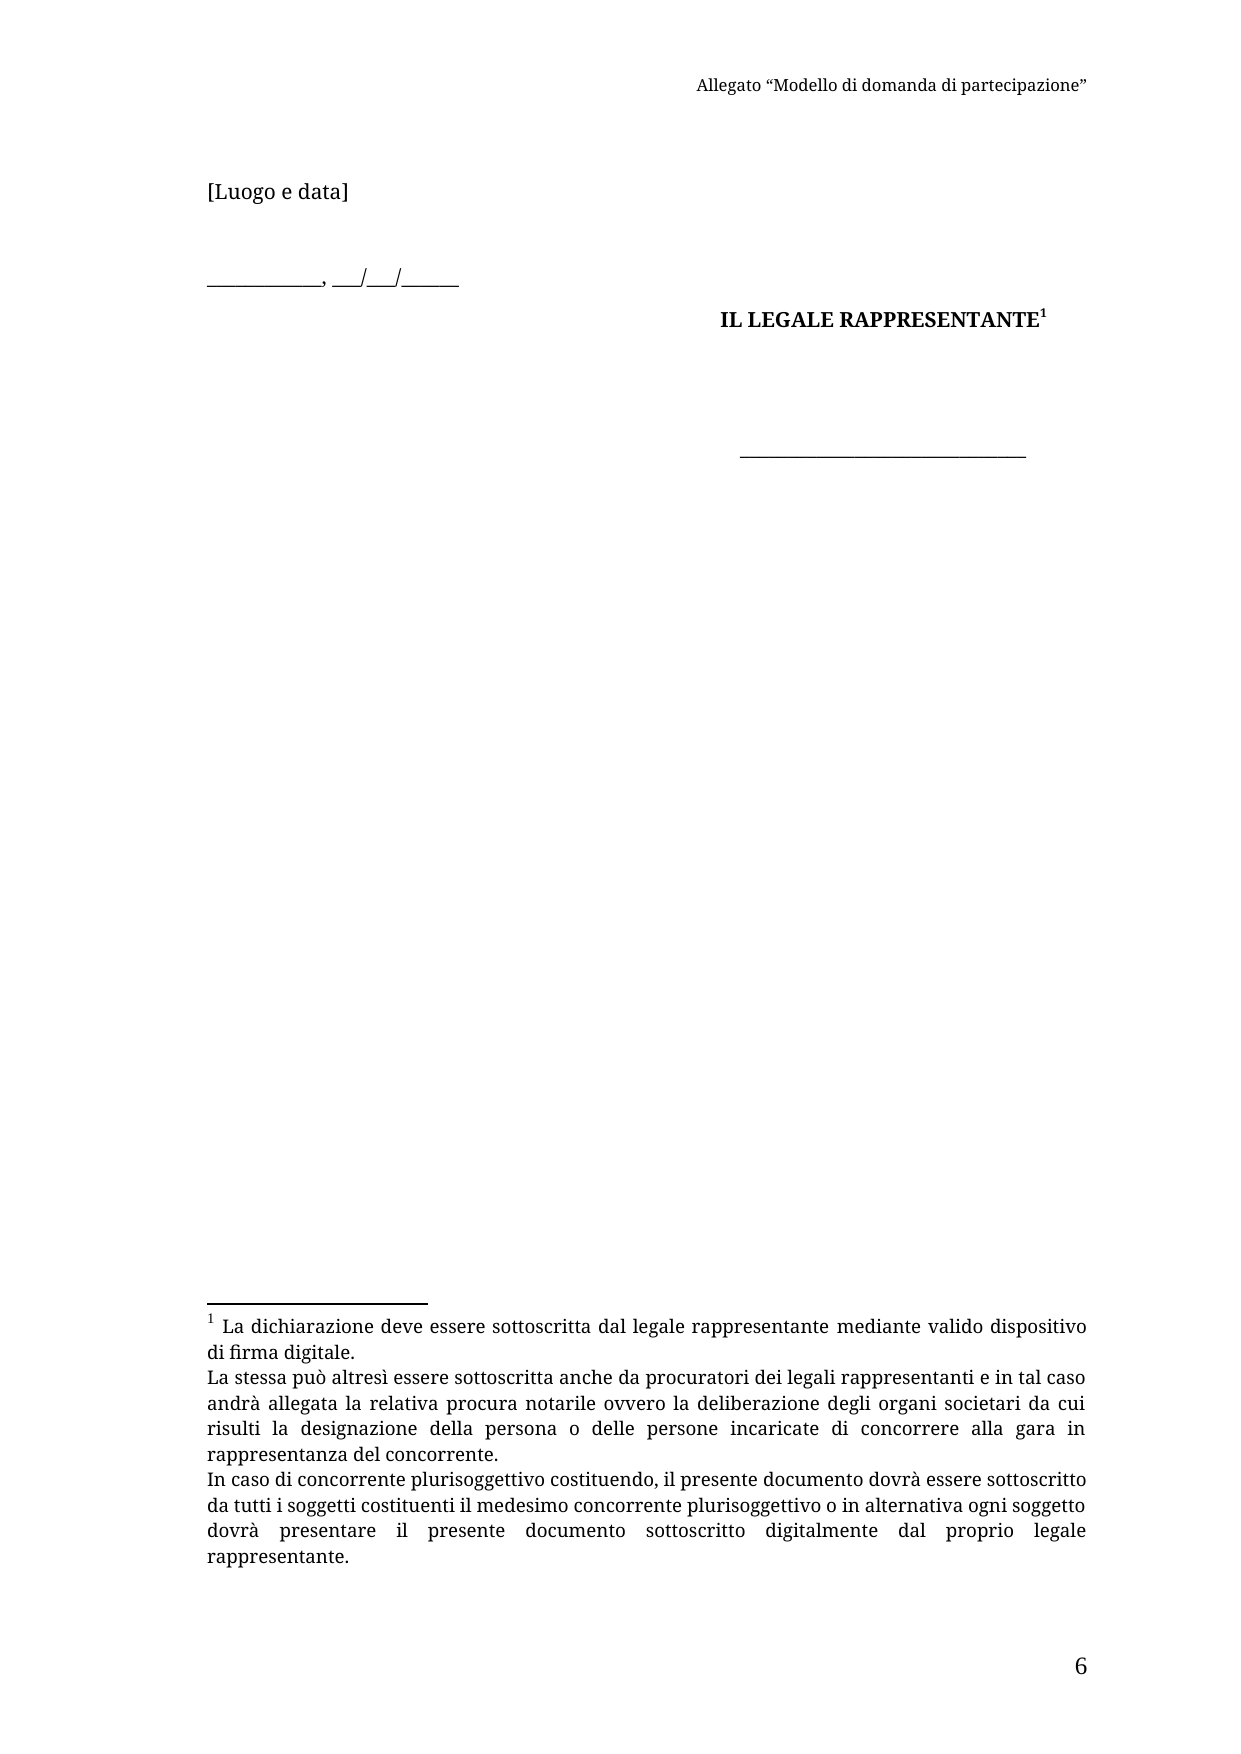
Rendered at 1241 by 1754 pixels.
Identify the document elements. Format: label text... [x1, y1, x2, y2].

text ____________, ___/___/______ [207, 262, 1087, 291]
text IL LEGALE RAPPRESENTANTE [679, 305, 1087, 333]
text ______________________________ [679, 433, 1087, 461]
text [Luogo e data] [207, 177, 1087, 206]
